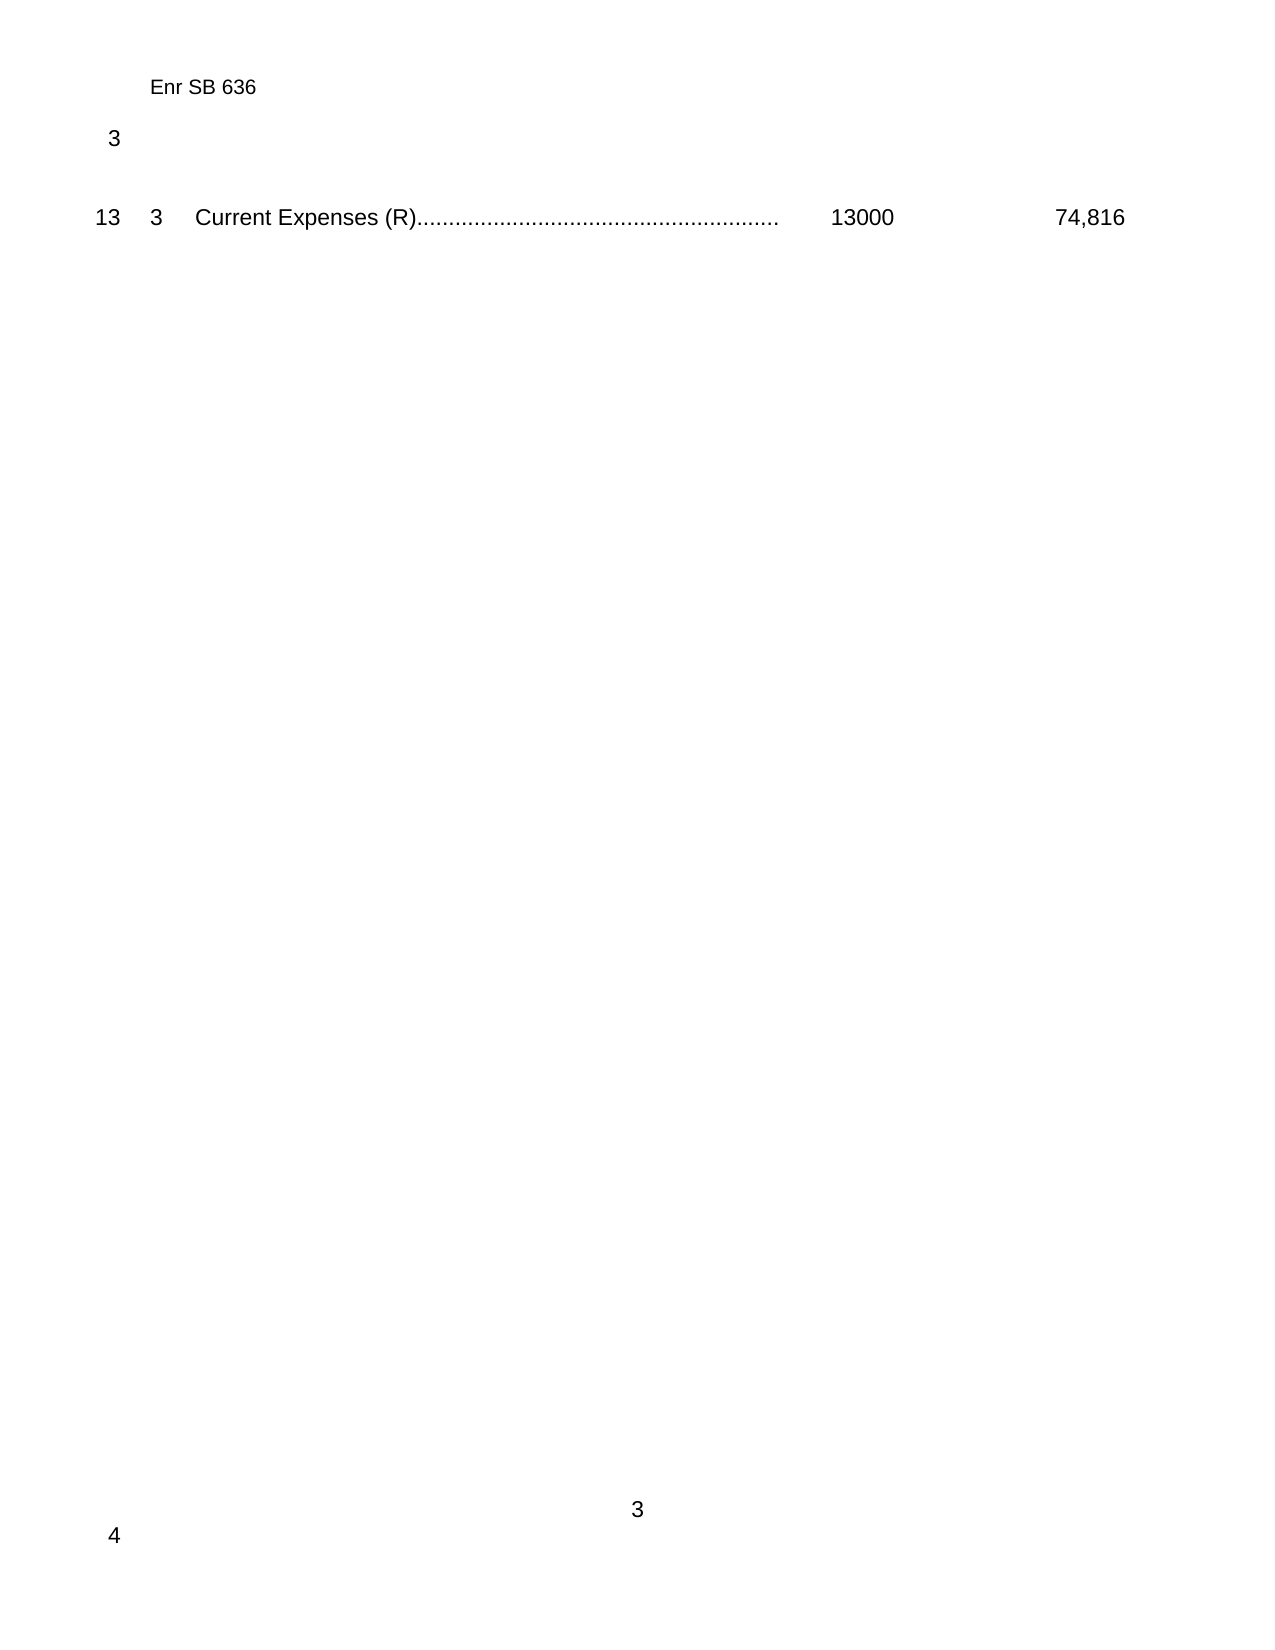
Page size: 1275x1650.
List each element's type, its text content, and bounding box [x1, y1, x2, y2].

text 3 Current Expenses (R) 13000 74,816 [150, 204, 1125, 231]
